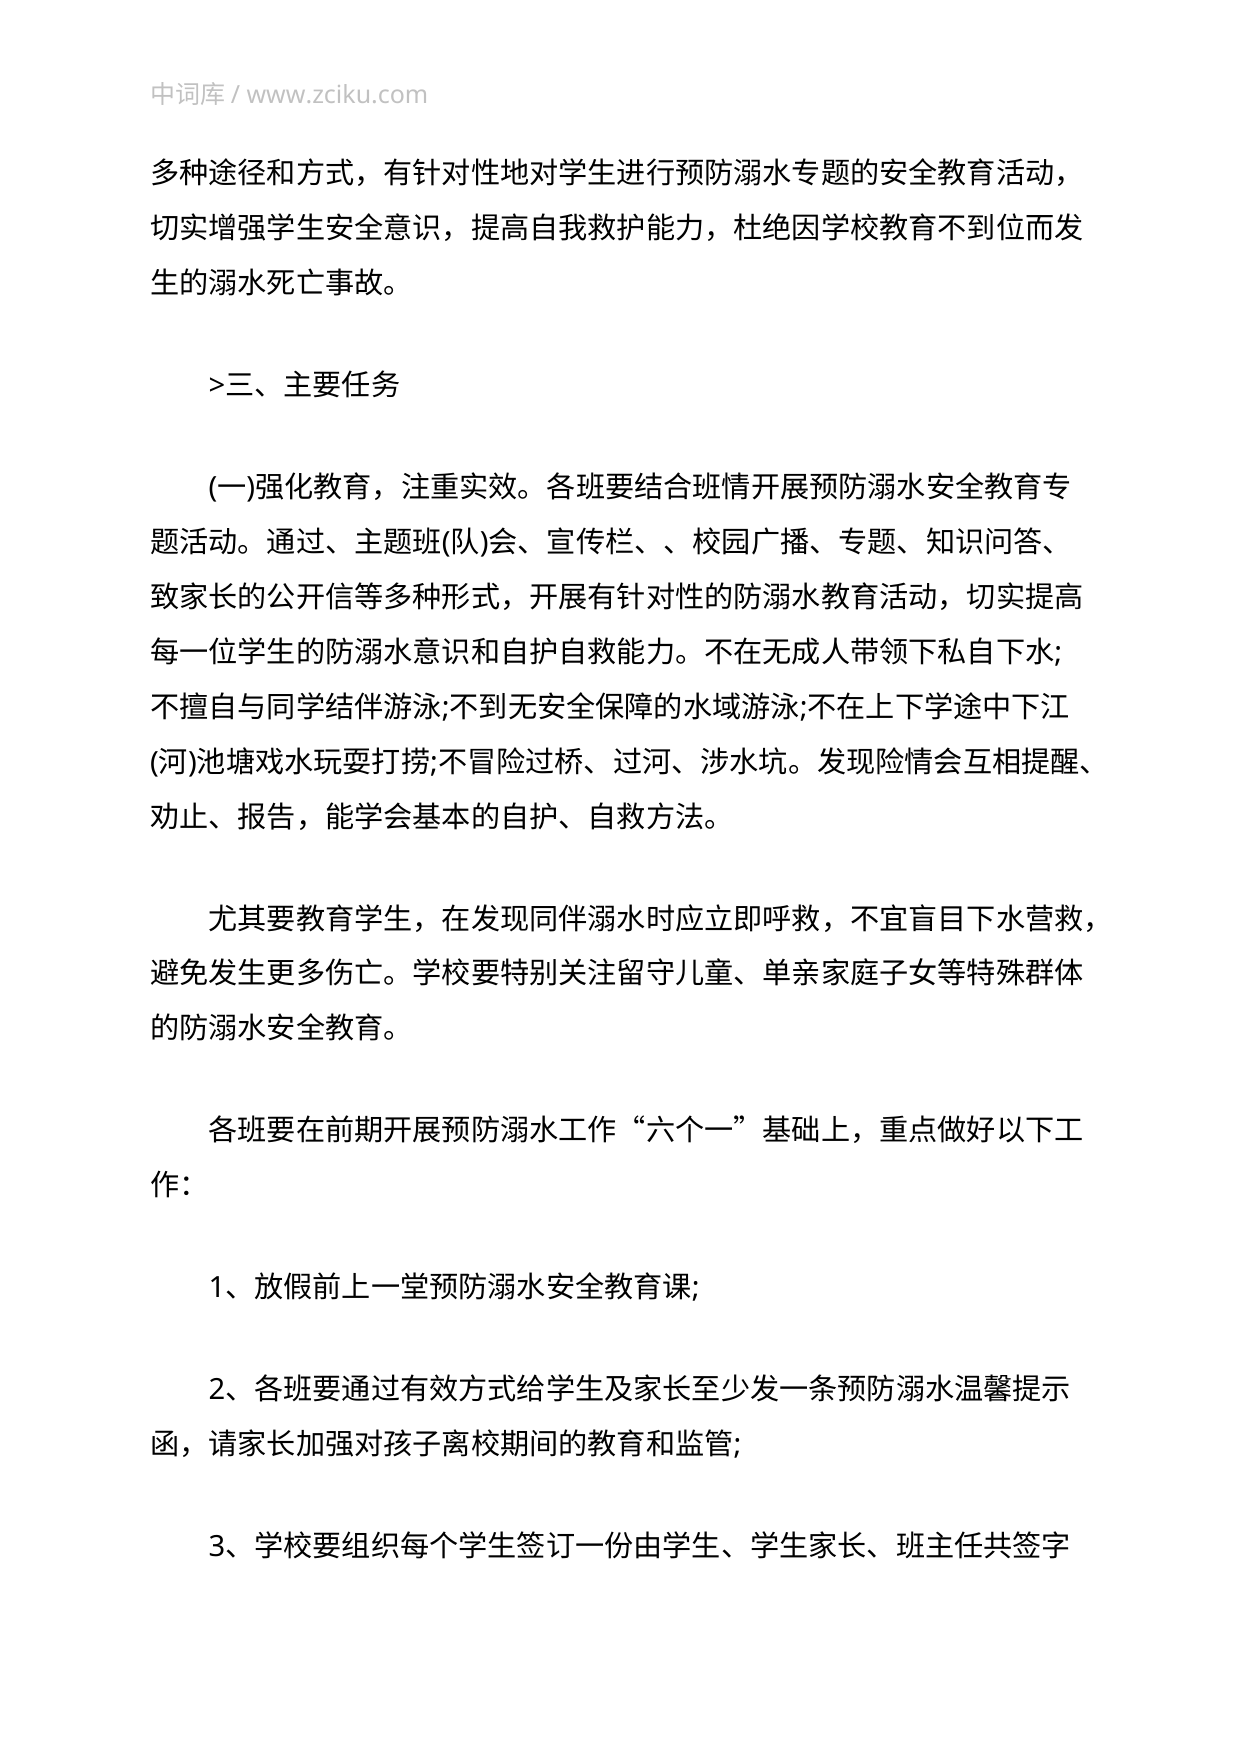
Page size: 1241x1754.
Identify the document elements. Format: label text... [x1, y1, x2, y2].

text >三、主要任务 [150, 362, 1090, 404]
text 尤其要教育学生，在发现同伴溺水时应立即呼救，不宜盲目下水营救，避免发生更多伤亡。学校要特别关注留守儿童、单亲家庭子女等特殊群体的防溺水安全教育。 [150, 895, 1090, 1047]
text (一)强化教育，注重实效。各班要结合班情开展预防溺水安全教育专题活动。通过、主题班(队)会、宣传栏、、校园广播、专题、知识问答、致家长的公开信等多种形式，开展有针对性的防溺水教育活动，切实提高每一位学生的防溺水意识和自护自救能力。不在无成人带领下私自下水;不擅自与同学结伴游泳;不到无安全保障的水域游泳;不在上下学途中下江(河)池塘戏水玩耍打捞;不冒险过桥、过河、涉水坑。发现险情会互相提醒、劝止、报告，能学会基本的自护、自救方法。 [150, 463, 1090, 836]
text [150, 150, 1090, 302]
text 2、各班要通过有效方式给学生及家长至少发一条预防溺水温馨提示函，请家长加强对孩子离校期间的教育和监管; [150, 1365, 1090, 1463]
text 1、放假前上一堂预防溺水安全教育课; [150, 1263, 1090, 1306]
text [150, 1522, 1090, 1565]
text 各班要在前期开展预防溺水工作“六个一”基础上，重点做好以下工作： [150, 1107, 1090, 1204]
